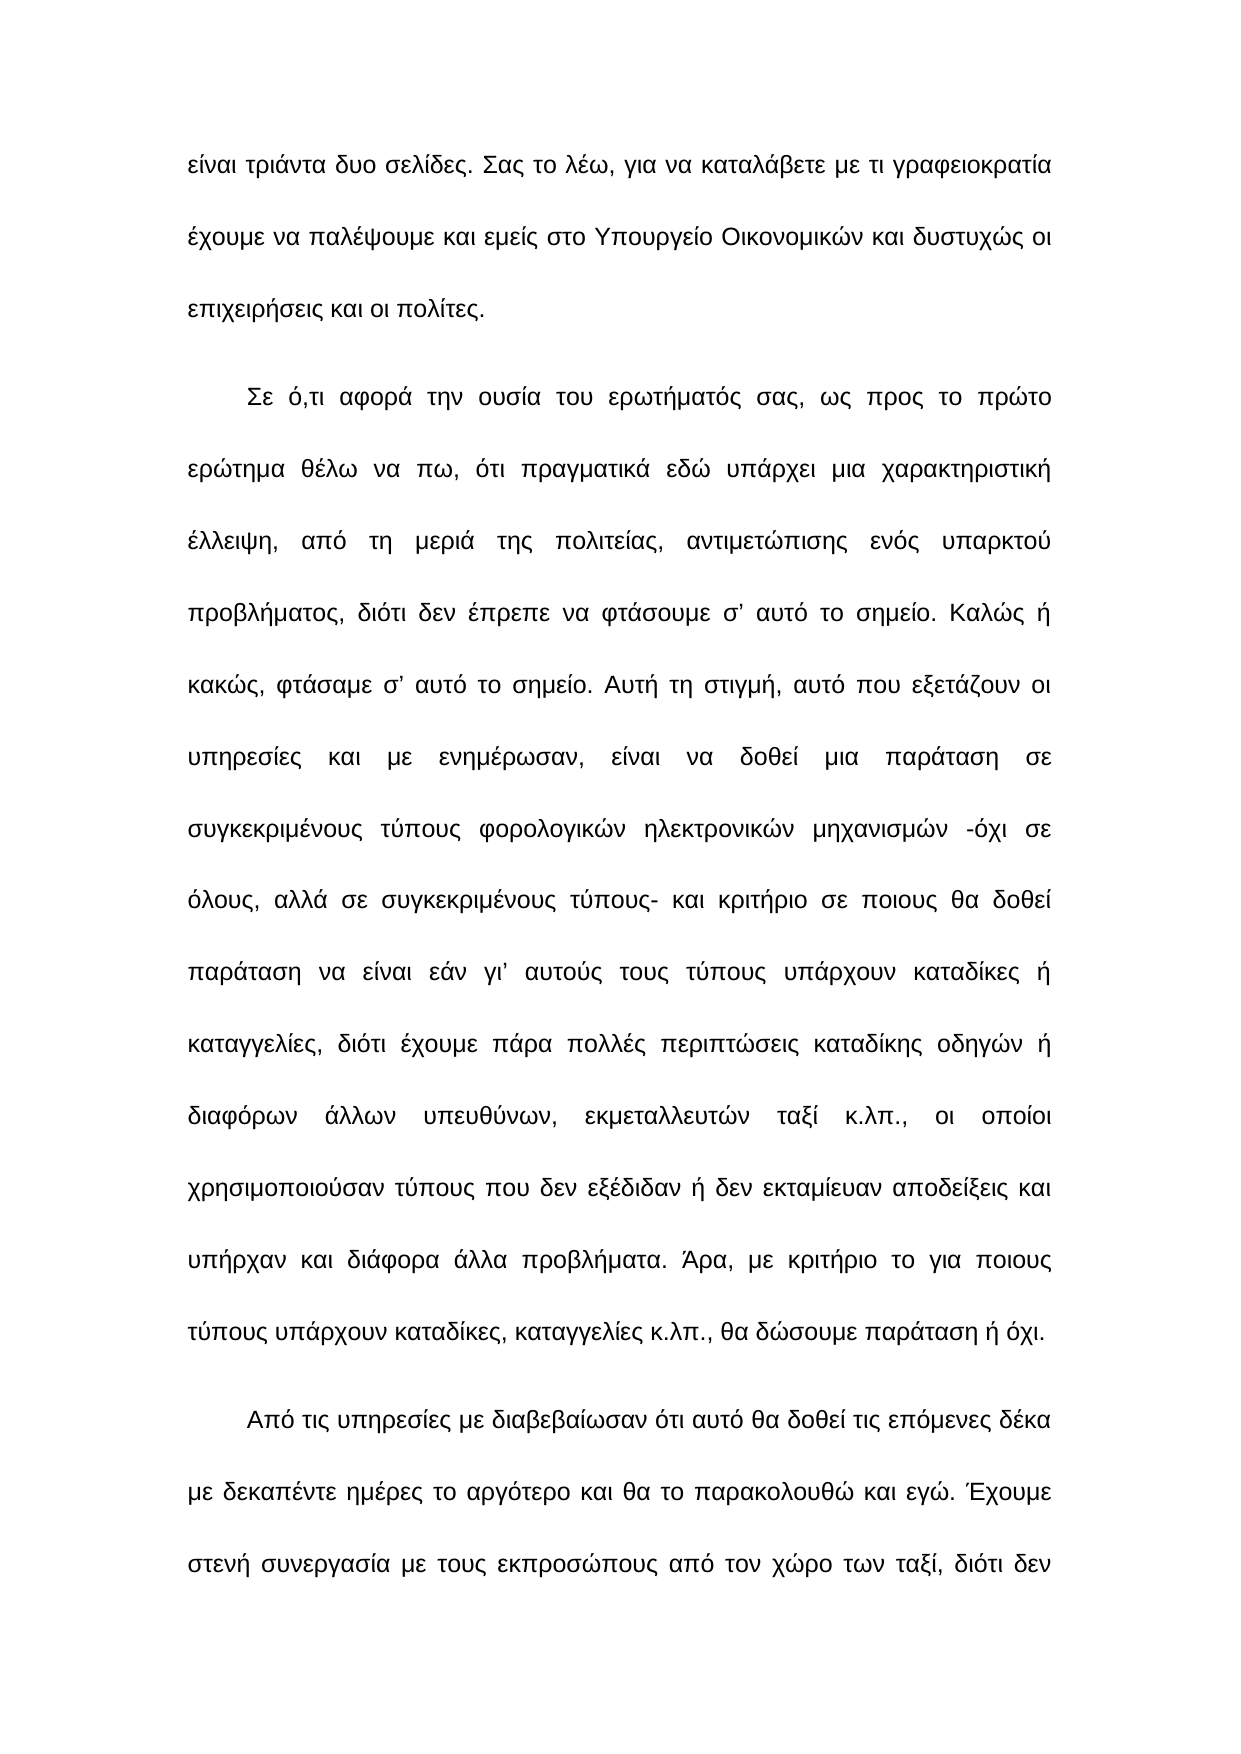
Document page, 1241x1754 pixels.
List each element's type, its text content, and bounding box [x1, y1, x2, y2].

text Σε ό,τι αφορά την ουσία του ερωτήματός σας, ως προς το πρώτο ερώτημα θέλω να πω, ότι πραγματικά εδώ υπάρχει μια χαρακτηριστική έλλειψη, από τη μεριά της πολιτείας, αντιμετώπισης ενός υπαρκτού προβλήματος, διότι δεν έπρεπε να φτάσουμε σ’ αυτό το σημείο. Καλώς ή κακώς, φτάσαμε σ’ αυτό το σημείο. Αυτή τη στιγμή, αυτό που εξετάζουν οι υπηρεσίες και με ενημέρωσαν, είναι να δοθεί μια παράταση σε συγκεκριμένους τύπους φορολογικών ηλεκτρονικών μηχανισμών -όχι σε όλους, αλλά σε συγκεκριμένους τύπους- και κριτήριο σε ποιους θα δοθεί παράταση να είναι εάν γι’ αυτούς τους τύπους υπάρχουν καταδίκες ή καταγγελίες, διότι έχουμε πάρα πολλές περιπτώσεις καταδίκης οδηγών ή διαφόρων άλλων υπευθύνων, εκμεταλλευτών ταξί κ.λπ., οι οποίοι χρησιμοποιούσαν τύπους που δεν εξέδιδαν ή δεν εκταμίευαν αποδείξεις και υπήρχαν και διάφορα άλλα προβλήματα. Άρα, με κριτήριο το για ποιους τύπους υπάρχουν καταδίκες, καταγγελίες κ.λπ., θα δώσουμε παράταση ή όχι. [187, 382, 1053, 1345]
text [187, 150, 1053, 322]
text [187, 1405, 1053, 1578]
